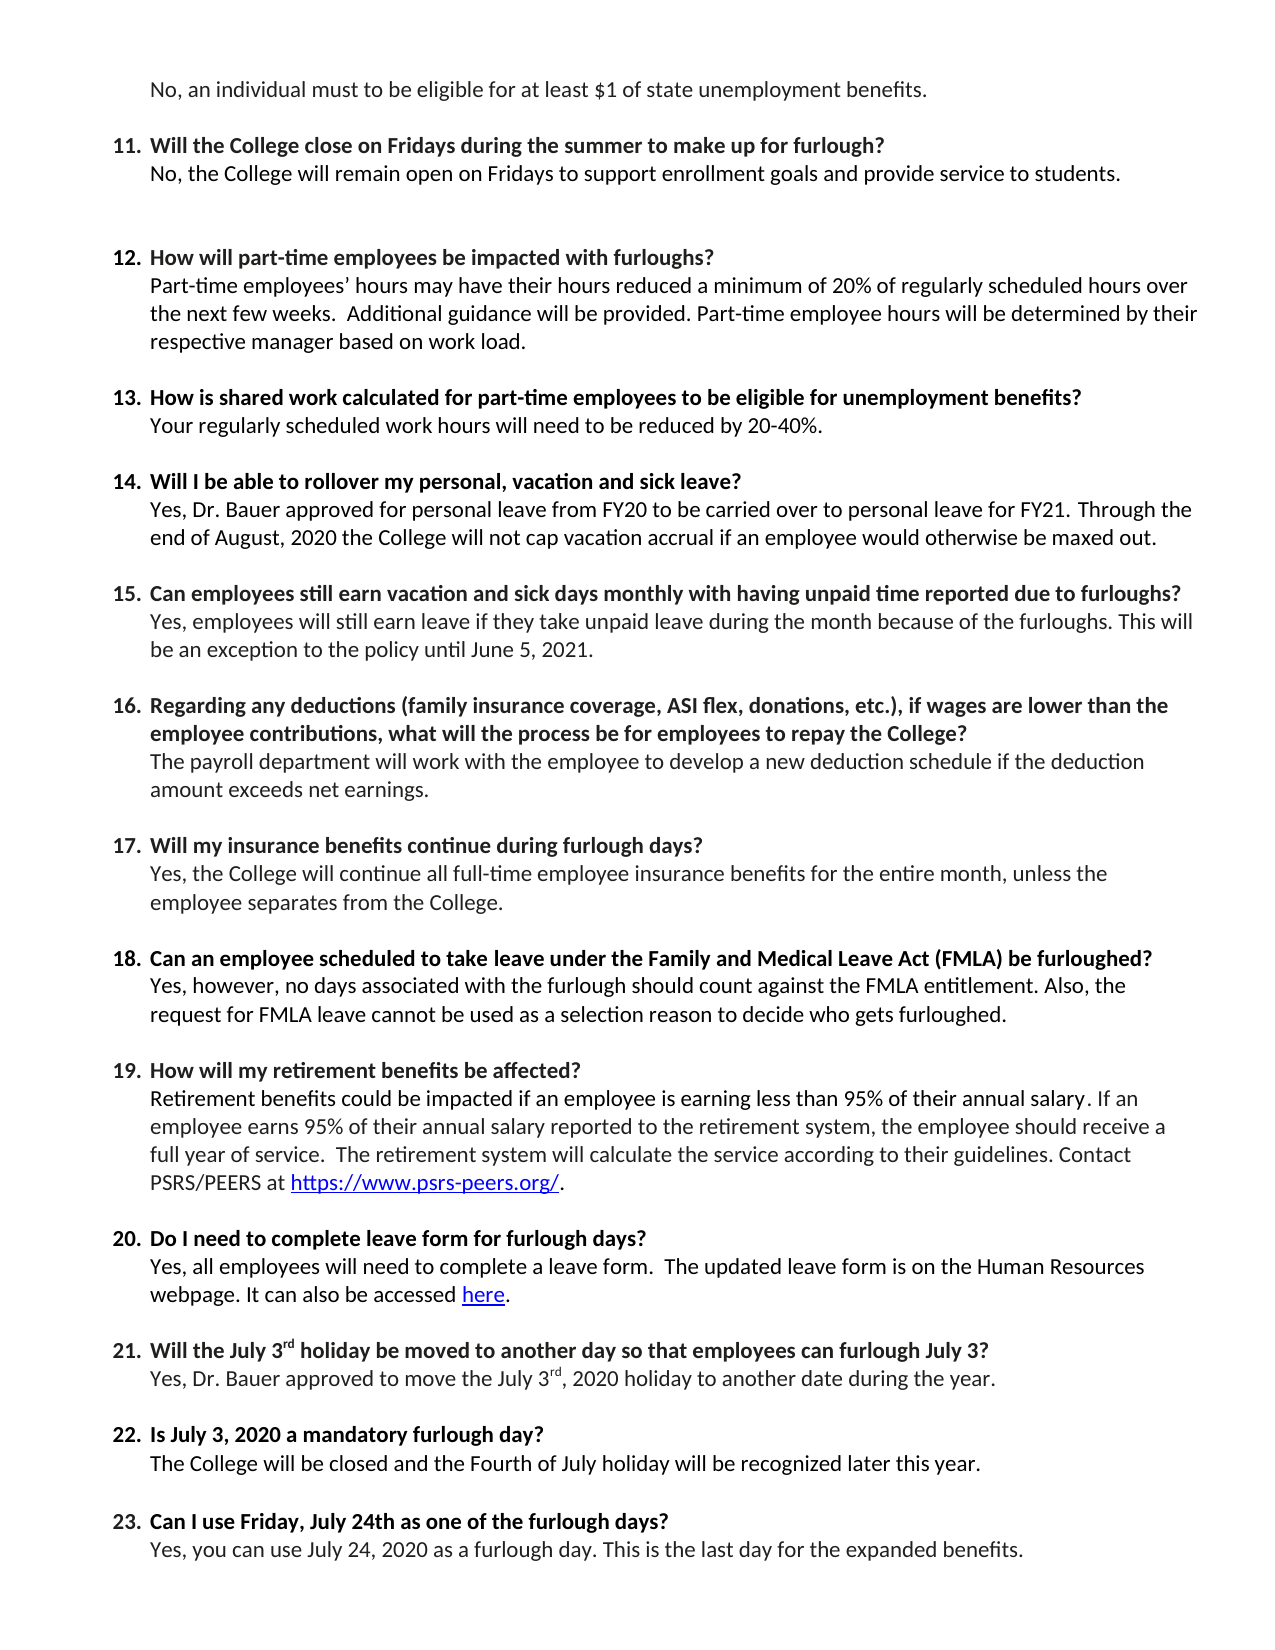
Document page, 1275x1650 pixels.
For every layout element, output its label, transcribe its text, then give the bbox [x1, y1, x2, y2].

list Yes, the College will continue all full-time employee insurance benefits for the entire month, unless the employee separates from the College. [150, 859, 1200, 916]
text Yes, all employees will need to complete a leave form. The updated leave form is on the Human Resources webpage. It can also be accessed here. [150, 1252, 1200, 1308]
list Will the July 3rd holiday be moved to another day so that employees can furlough July 3? [112, 1336, 1200, 1364]
list How will part-time employees be impacted with furloughs? [112, 243, 1200, 271]
list How is shared work calculated for part-time employees to be eligible for unemployment benefits? [112, 383, 1200, 411]
list Yes, Dr. Bauer approved to move the July 3rd, 2020 holiday to another date during the year. [150, 1364, 1200, 1392]
text The payroll department will work with the employee to develop a new deduction schedule if the deduction amount exceeds net earnings. [150, 747, 1200, 803]
list Yes, Dr. Bauer approved for personal leave from FY20 to be carried over to personal leave for FY21. Through the end of August, 2020 the College will not cap vacation accrual if an employee would otherwise be maxed out. [150, 495, 1078, 523]
list Will I be able to rollover my personal, vacation and sick leave? [112, 467, 1200, 495]
text Your regularly scheduled work hours will need to be reduced by 20-40%. [150, 411, 1200, 439]
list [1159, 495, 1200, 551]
list Will my insurance benefits continue during furlough days? [112, 832, 1200, 859]
text Part-time employees’ hours may have their hours reduced a minimum of 20% of regularly scheduled hours over the next few weeks. Additional guidance will be provided. Part-time employee hours will be determined by their respective manager based on work load. [150, 271, 1200, 355]
list No, the College will remain open on Fridays to support enrollment goals and provide service to students. [150, 159, 1200, 187]
list Can I use Friday, July 24th as one of the furlough days? [112, 1507, 1200, 1535]
list Is July 3, 2020 a mandatory furlough day? [112, 1420, 1200, 1448]
text The College will be closed and the Fourth of July holiday will be recognized later this year. [150, 1449, 1200, 1477]
text Yes, employees will still earn leave if they take unpaid leave during the month because of the furloughs. This will be an exception to the policy until June 5, 2021. [150, 607, 1200, 663]
list Do I need to complete leave form for furlough days? [112, 1224, 1200, 1252]
text No, an individual must to be eligible for at least $1 of state unemployment benefits. [150, 75, 1200, 103]
list Yes, you can use July 24, 2020 as a furlough day. This is the last day for the expanded benefits. [150, 1535, 1200, 1563]
list Regarding any deductions (family insurance coverage, ASI flex, donations, etc.), if wages are lower than the employee contributions, what will the process be for employees to repay the College? [112, 691, 1200, 747]
list Retirement benefits could be impacted if an employee is earning less than 95% of their annual salary. If an employee earns 95% of their annual salary reported to the retirement system, the employee should receive a full year of service. The retirement system will calculate the service according to their guidelines. Contact PSRS/PEERS at https://www.psrs-peers.org/. [150, 1084, 1200, 1196]
list Yes, however, no days associated with the furlough should count against the FMLA entitlement. Also, the request for FMLA leave cannot be used as a selection reason to decide who gets furloughed. [150, 972, 1200, 1028]
list Will the College close on Fridays during the summer to make up for furlough? [112, 131, 1200, 159]
list How will my retirement benefits be affected? [112, 1056, 1200, 1084]
list Can an employee scheduled to take leave under the Family and Medical Leave Act (FMLA) be furloughed? [112, 944, 1200, 972]
list Can employees still earn vacation and sick days monthly with having unpaid time reported due to furloughs? [112, 579, 1200, 607]
